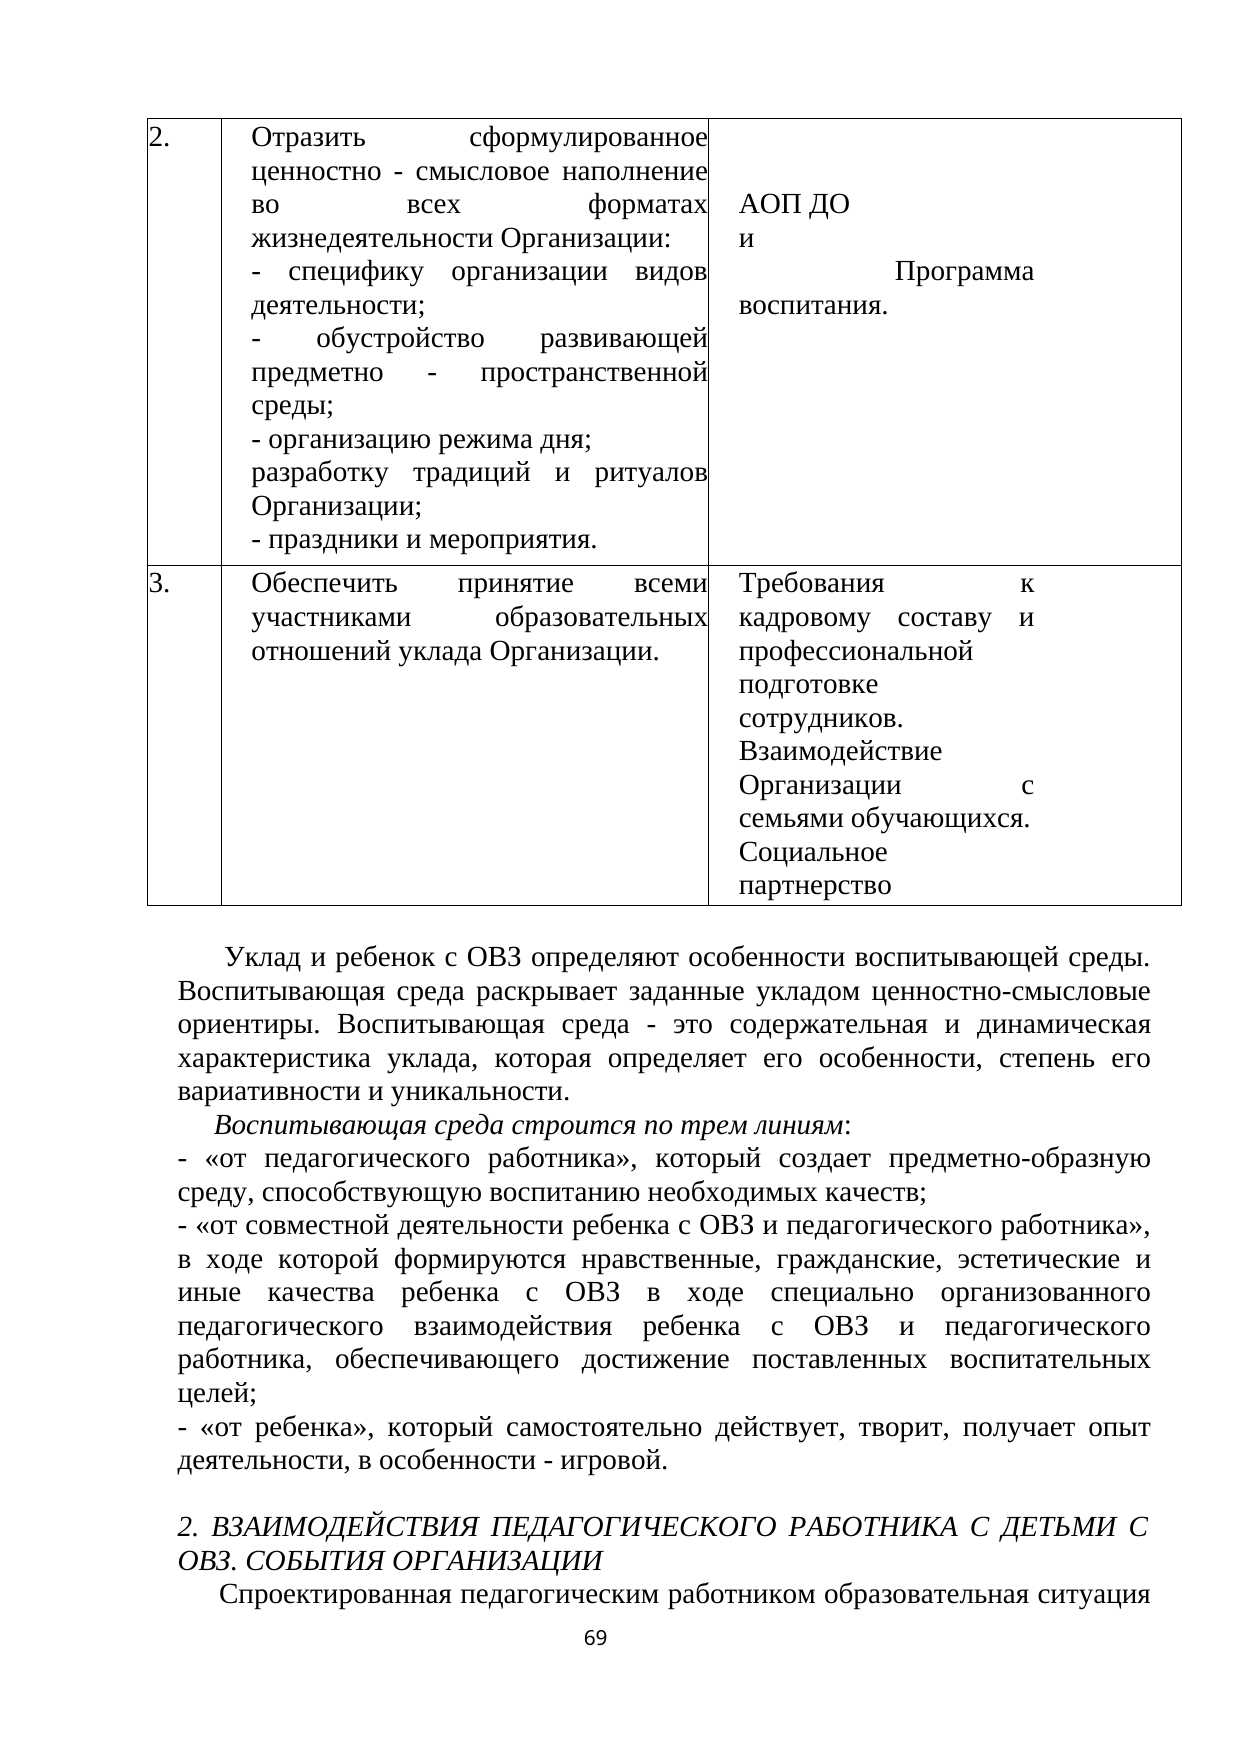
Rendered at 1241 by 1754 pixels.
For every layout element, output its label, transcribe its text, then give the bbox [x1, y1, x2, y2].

table_cell Требования к кадровому составу и профессиональной подготовке сотрудников. Взаимодействие Организации с семьями обучающихся. Социальное партнерство Организации с социальным окружением. Договоры и локальные нормативные акты. [709, 566, 1181, 904]
text - «от педагогического работника», который создает предметно-образную среду, способствующую воспитанию необходимых качеств; [177, 1140, 1152, 1207]
text Воспитывающая среда строится по трем линиям: [177, 1107, 1152, 1140]
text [177, 1576, 1152, 1610]
text 2. ВЗАИМОДЕЙСТВИЯ ПЕДАГОГИЧЕСКОГО РАБОТНИКА С ДЕТЬМИ С ОВЗ. СОБЫТИЯ ОРГАНИЗАЦИИ [177, 1509, 1152, 1576]
text Уклад и ребенок с ОВЗ определяют особенности воспитывающей среды. Воспитывающая среда раскрывает заданные укладом ценностно-смысловые ориентиры. Воспитывающая среда - это содержательная и динамическая характеристика уклада, которая определяет его особенности, степень его вариативности и уникальности. [177, 939, 1152, 1107]
text - «от ребенка», который самостоятельно действует, творит, получает опыт деятельности, в особенности - игровой. [177, 1409, 1152, 1476]
table_cell 3. [148, 566, 221, 904]
table_cell Обеспечить принятие всеми участниками образовательных отношений уклада Организации. [222, 566, 708, 904]
text - «от совместной деятельности ребенка с ОВЗ и педагогического работника», в ходе которой формируются нравственные, гражданские, эстетические и иные качества ребенка с ОВЗ в ходе специально организованного педагогического взаимодействия ребенка с ОВЗ и педагогического работника, обеспечивающего достижение поставленных воспитательных целей; [177, 1207, 1152, 1409]
table_cell 2. [148, 119, 221, 564]
table_cell Отразить сформулированное ценностно - смысловое наполнение во всех форматах жизнедеятельности Организации: - специфику организации видов деятельности; - обустройство развивающей предметно - пространственной среды; - организацию режима дня; разработку традиций и ритуалов Организации; - праздники и мероприятия. [222, 119, 708, 564]
table_cell АОП ДО и Программа воспитания. [709, 119, 1181, 564]
